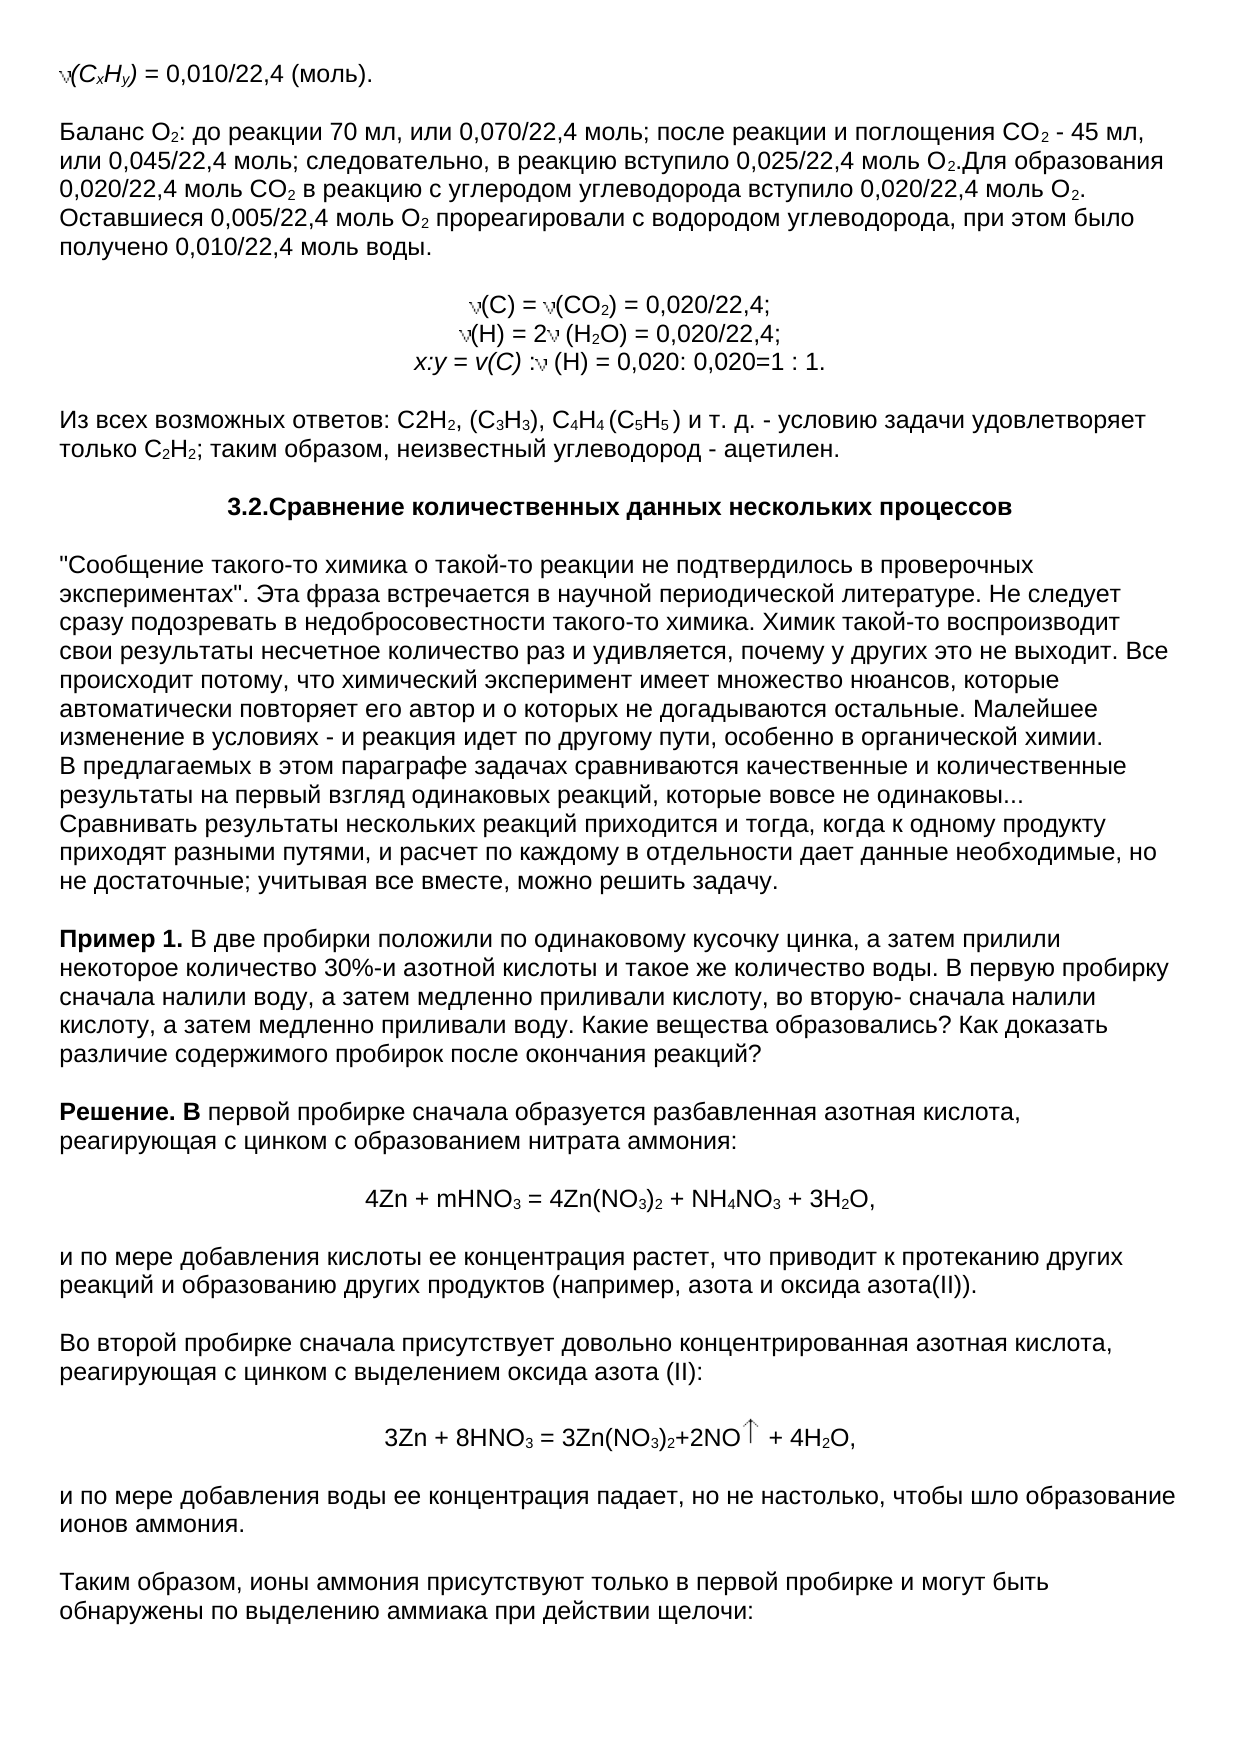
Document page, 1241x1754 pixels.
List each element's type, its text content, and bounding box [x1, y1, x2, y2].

text Решение. В первой пробирке сначала образуется разбавленная азотная кислота, реагирующая с цинком с образованием нитрата аммония: [59, 1097, 1181, 1154]
text 4Zn + mHNO3 = 4Zn(NO3)2 + NH4NO3 + 3H2O, [59, 1184, 1181, 1212]
picture [59, 71, 71, 83]
text (СхНy) = 0,010/22,4 (моль). [59, 59, 1181, 88]
picture [535, 359, 547, 371]
text Баланс О2: до реакции 70 мл, или 0,070/22,4 моль; после реакции и поглощения СО2 - 45 мл, или 0,045/22,4 моль; следовательно, в реакцию вступило 0,025/22,4 моль О2.Для образования 0,020/22,4 моль СО2 в реакцию с углеродом углеводорода вступило 0,020/22,4 моль О2. Оставшиеся 0,005/22,4 моль О2 прореагировали с водородом углеводорода, при этом было получено 0,010/22,4 моль воды. [59, 117, 1181, 261]
text Из всех возможных ответов: С2Н2, (С3Н3), C4H4 (C5H5 ) и т. д. - условию задачи удовлетворяет только С2Н2; таким образом, неизвестный углеводород - ацетилен. [59, 405, 1181, 463]
text и по мере добавления воды ее концентрация падает, но не настолько, чтобы шло образование ионов аммония. [59, 1481, 1181, 1538]
text 3Zn + 8HNO3 = 3Zn(NO3)2+2NO + 4H2O, [59, 1415, 1181, 1452]
picture [740, 1414, 762, 1447]
text Пример 1. В две пробирки положили по одинаковому кусочку цинка, а затем прилили некоторое количество 30%-и азотной кислоты и такое же количество воды. В первую пробирку сначала налили воду, а затем медленно приливали кислоту, во вторую- сначала налили кислоту, а затем медленно приливали воду. Какие вещества образовались? Как доказать различие содержимого пробирок после окончания реакций? [59, 924, 1181, 1068]
text Таким образом, ионы аммония присутствуют только в первой пробирке и могут быть обнаружены по выделению аммиака при действии щелочи: [59, 1567, 1181, 1625]
text (С) = (CO2) = 0,020/22,4; (H) = 2 (H2O) = 0,020/22,4; x:y = v(C) : (H) = 0,020: 0,020=1 : 1. [59, 290, 1181, 376]
picture [547, 330, 559, 342]
picture [469, 302, 481, 314]
text и по мере добавления кислоты ее концентрация растет, что приводит к протеканию других реакций и образованию других продуктов (например, азота и оксида азота(II)). [59, 1242, 1181, 1299]
text "Сообщение такого-то химика о такой-то реакции не подтвердилось в проверочных экспериментах". Эта фраза встречается в научной периодической литературе. Не следует сразу подозревать в недобросовестности такого-то химика. Химик такой-то воспроизводит свои результаты несчетное количество раз и удивляется, почему у других это не выходит. Все происходит потому, что химический эксперимент имеет множество нюансов, которые автоматически повторяет его автор и о которых не догадываются остальные. Малейшее изменение в условиях - и реакция идет по другому пути, особенно в органической химии. В предлагаемых в этом параграфе задачах сравниваются качественные и количественные результаты на первый взгляд одинаковых реакций, которые вовсе не одинаковы... Сравнивать результаты нескольких реакций приходится и тогда, когда к одному продукту приходят разными путями, и расчет по каждому в отдельности дает данные необходимые, но не достаточные; учитывая все вместе, можно решить задачу. [59, 550, 1181, 895]
text Во второй пробирке сначала присутствует довольно концентрированная азотная кислота, реагирующая с цинком с выделением оксида азота (II): [59, 1328, 1181, 1386]
picture [459, 330, 471, 342]
picture [543, 302, 555, 314]
subtitle 3.2.Сравнение количественных данных нескольких процессов [59, 492, 1181, 521]
